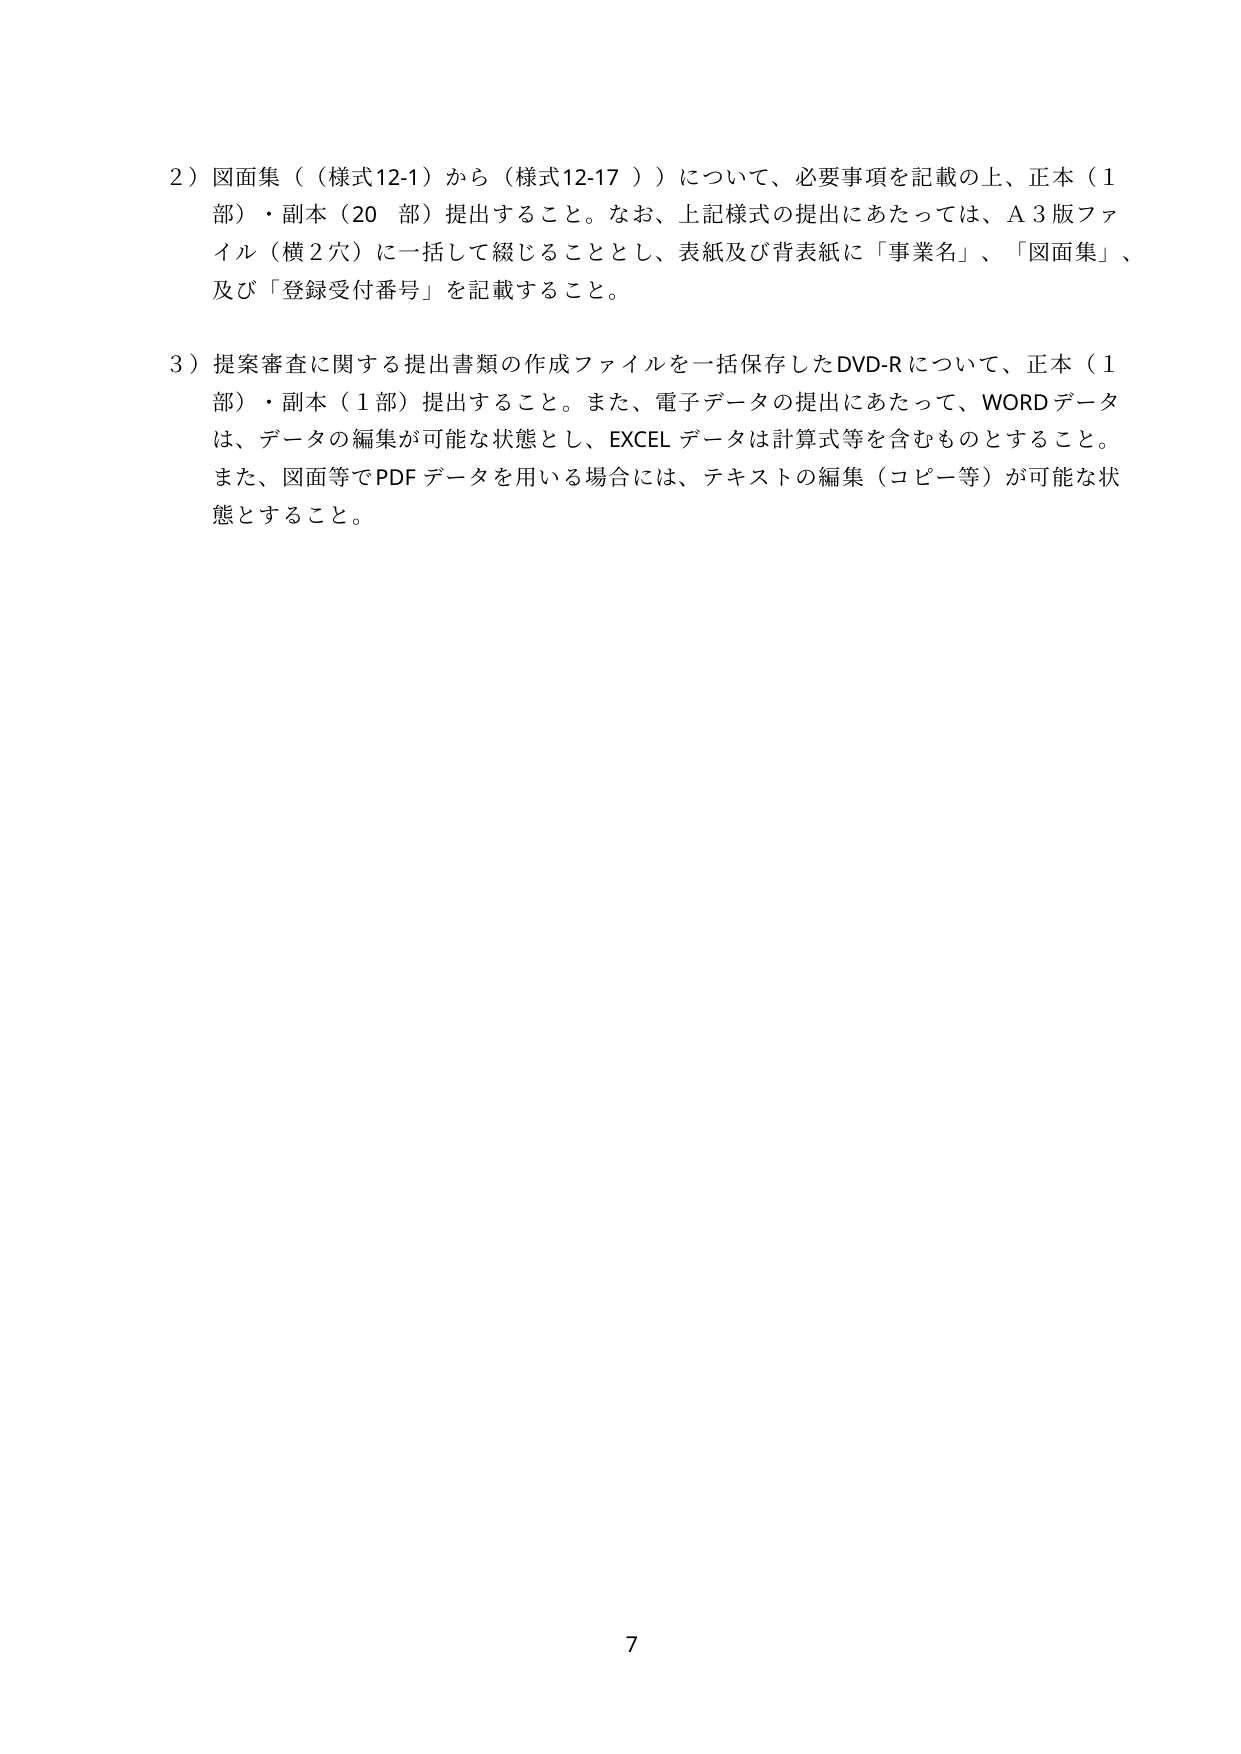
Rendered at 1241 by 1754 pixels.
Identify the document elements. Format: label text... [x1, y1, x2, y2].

text ２）図面集（（様式12-1）から（様式12-17））について、必要事項を記載の上、正本（１部）・副本（20部）提出すること。なお、上記様式の提出にあたっては、Ａ３版ファイル（横２穴）に一括して綴じることとし、表紙及び背表紙に「事業名」、「図面集」、及び「登録受付番号」を記載すること。 [164, 157, 1122, 307]
text ３）提案審査に関する提出書類の作成ファイルを一括保存したDVD-Rについて、正本（１部）・副本（１部）提出すること。また、電子データの提出にあたって、WORDデータは、データの編集が可能な状態とし、EXCELデータは計算式等を含むものとすること。また、図面等でPDFデータを用いる場合には、テキストの編集（コピー等）が可能な状態とすること。 [164, 345, 1122, 532]
